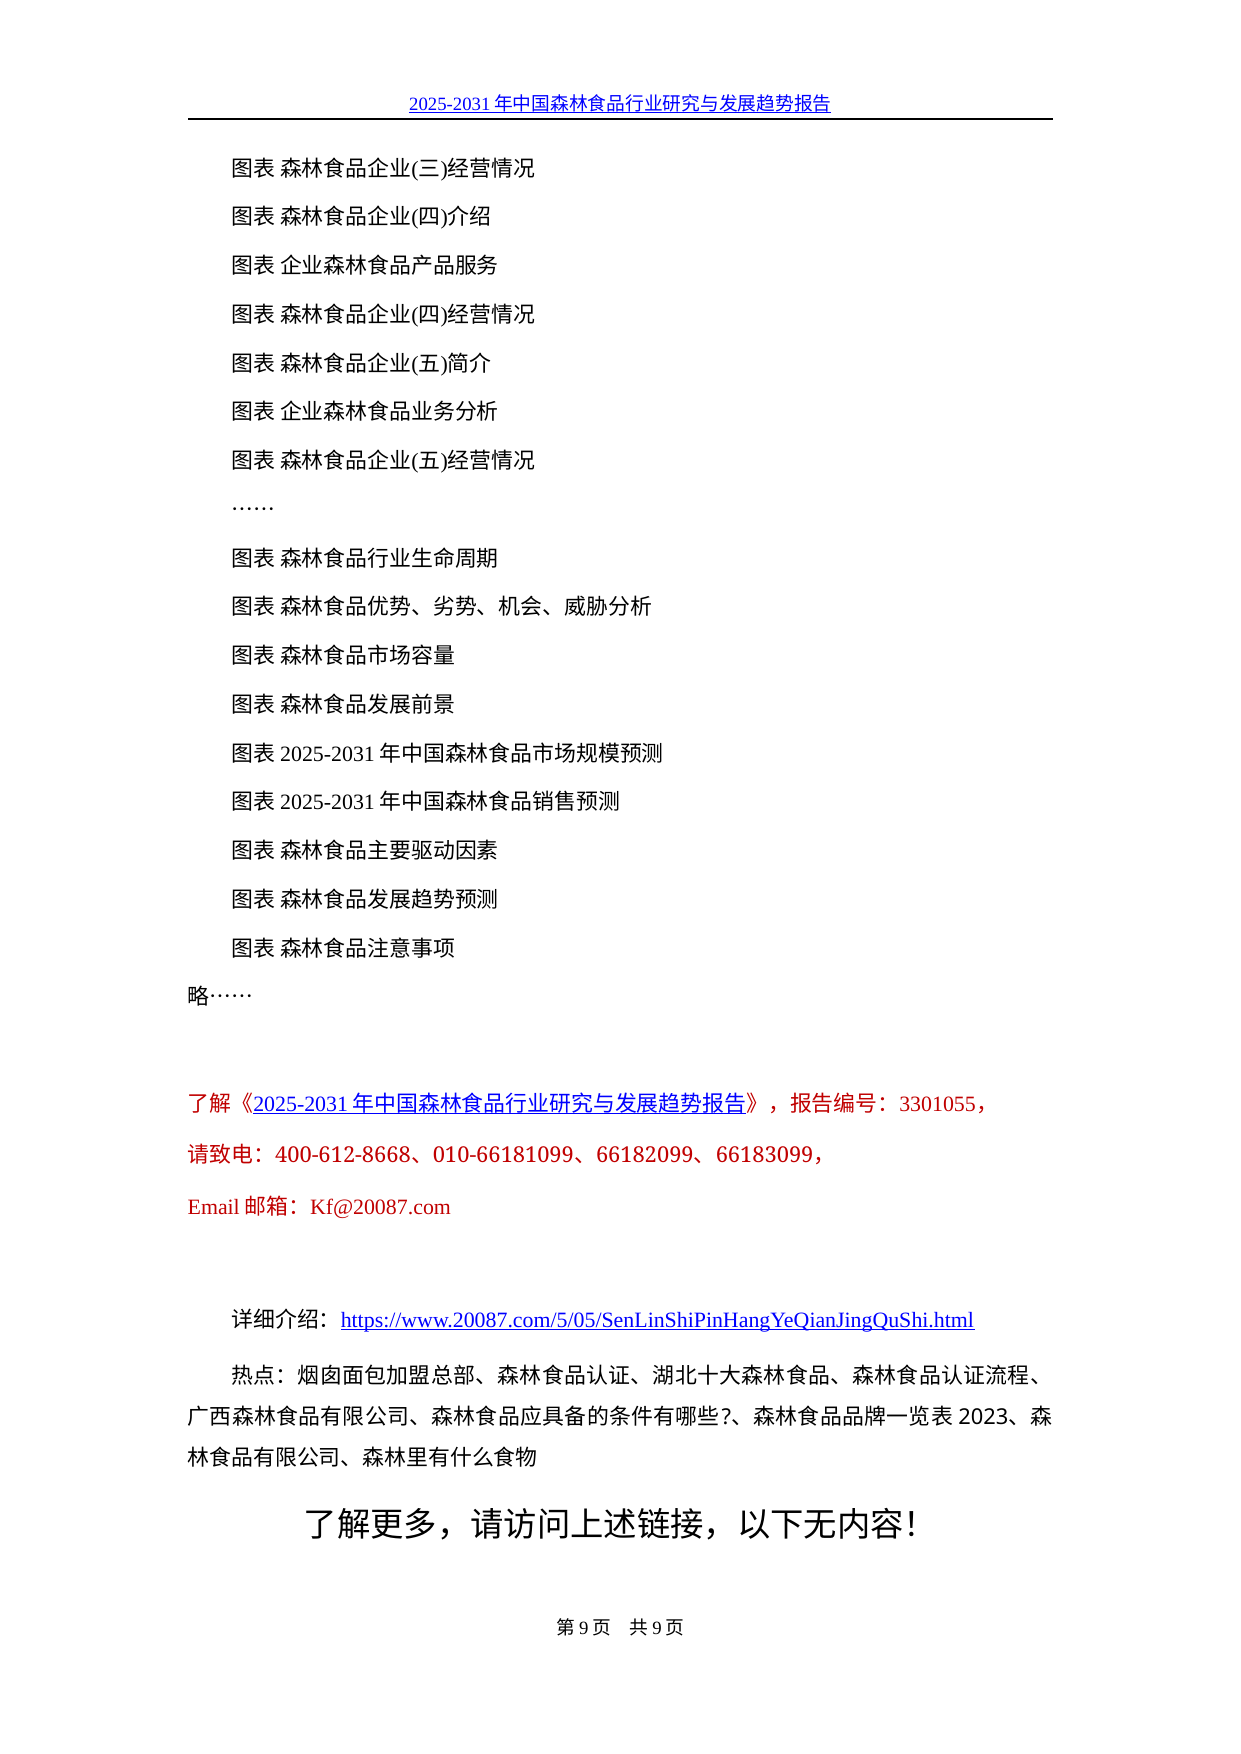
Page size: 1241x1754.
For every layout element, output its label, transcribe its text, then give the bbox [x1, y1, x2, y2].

text 详细介绍：https://www.20087.com/5/05/SenLinShiPinHangYeQianJingQuShi.html [187, 1301, 1053, 1334]
text Email邮箱：Kf@20087.com [187, 1188, 1053, 1221]
title 了解更多，请访问上述链接，以下无内容！ [187, 1489, 1053, 1554]
text 热点：烟囱面包加盟总部、森林食品认证、湖北十大森林食品、森林食品认证流程、广西森林食品有限公司、森林食品应具备的条件有哪些?、森林食品品牌一览表2023、森林食品有限公司、森林里有什么食物 [187, 1358, 1053, 1472]
text 了解《2025-2031年中国森林食品行业研究与发展趋势报告》，报告编号：3301055， [187, 1085, 1053, 1118]
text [187, 150, 1053, 1011]
text 请致电：400-612-8668、010-66181099、66182099、66183099， [187, 1137, 1053, 1169]
